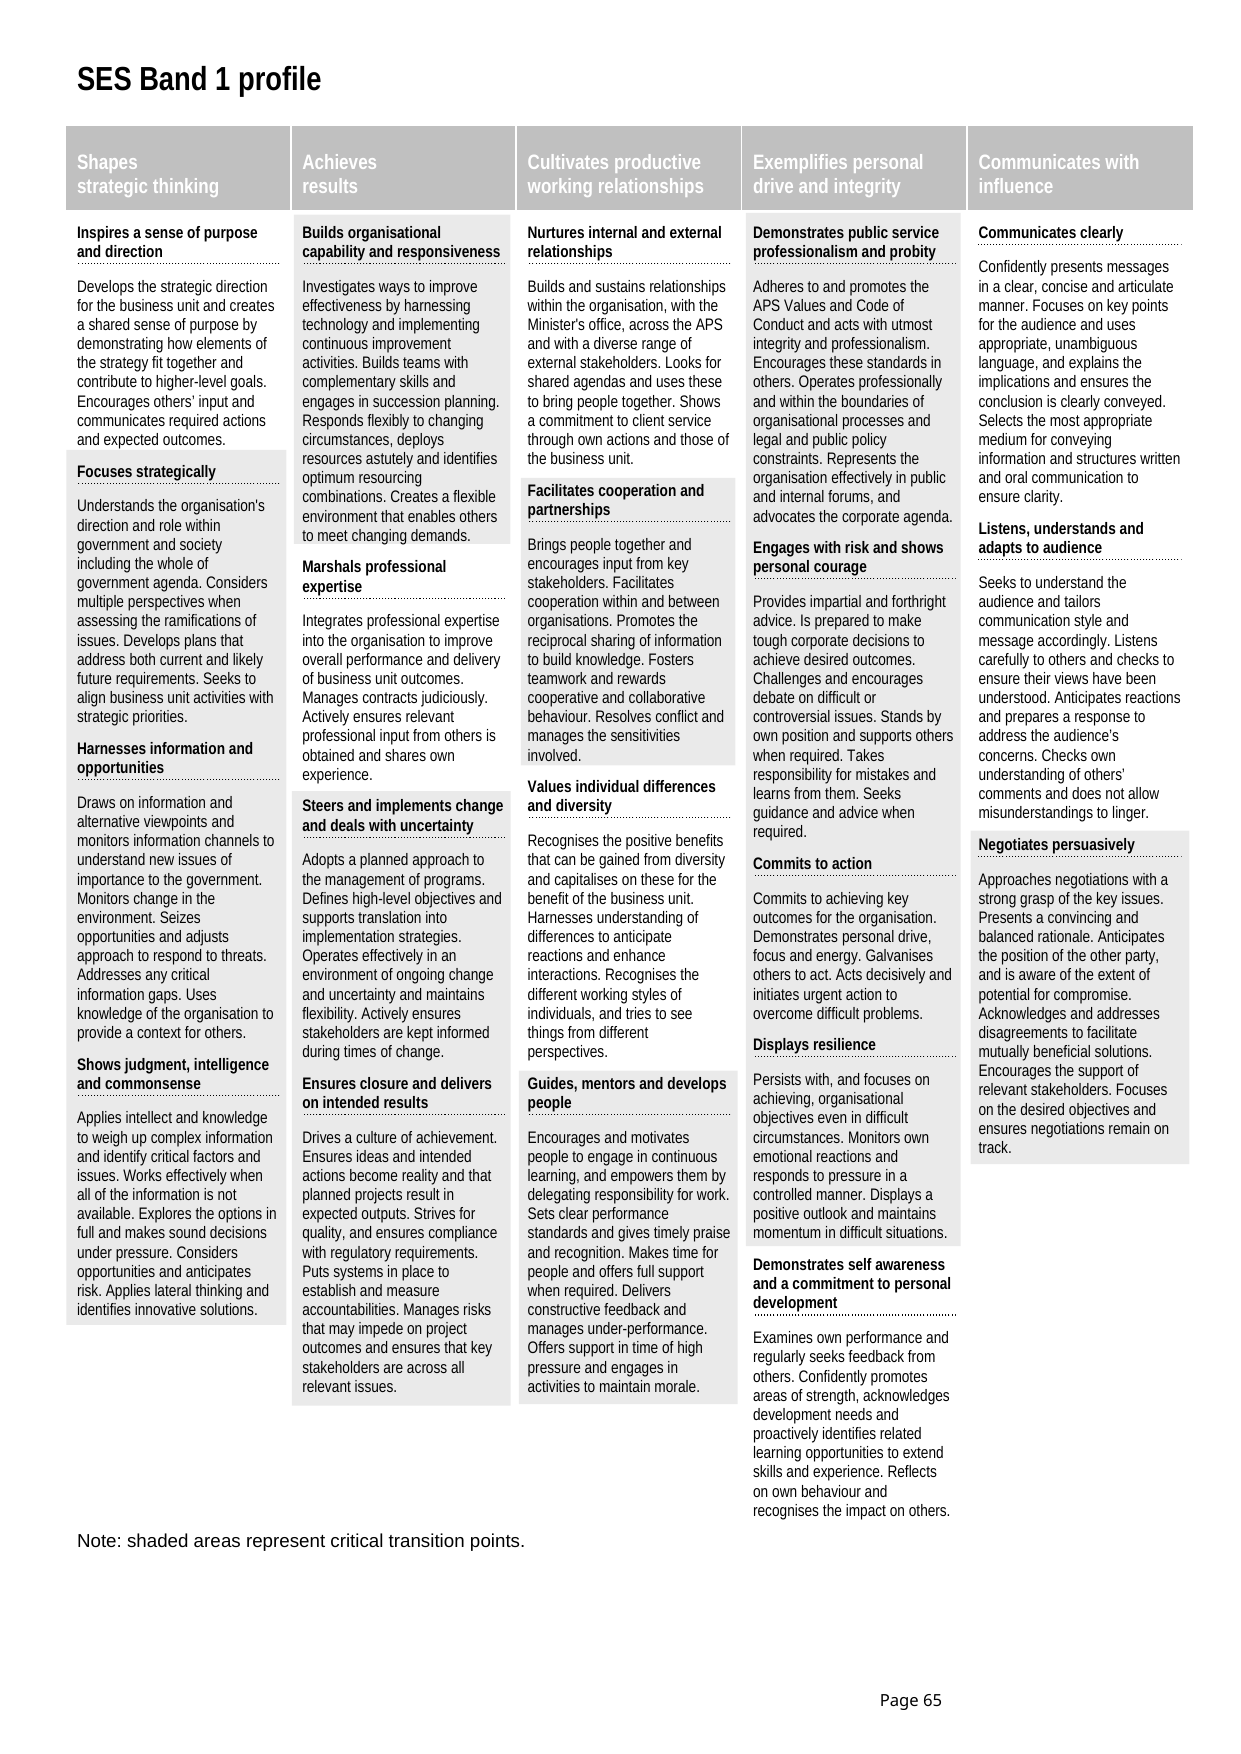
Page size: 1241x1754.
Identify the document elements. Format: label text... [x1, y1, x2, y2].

table_header Achieves results [292, 126, 515, 210]
table_header Cultivates productive working relationships [517, 126, 741, 210]
table_header Exemplifies personal drive and integrity [742, 126, 966, 210]
table_cell Demonstrates public service professionalism and probity Adheres to and promotes the APS Values and Code of Conduct and acts with utmost integrity and professionalism. Encourages these standards in others. Operates professionally and within the boundaries of organisational processes and legal and public policy constraints. Represents the organisation effectively in public and internal forums, and advocates the corporate agenda. Engages with risk and shows personal courage Provides impartial and forthright advice. Is prepared to make tough corporate decisions to achieve desired outcomes. Challenges and encourages debate on difficult or controversial issues. Stands by own position and supports others when required. Takes responsibility for mistakes and learns from them. Seeks guidance and advice when required. Commits to action Commits to achieving key outcomes for the organisation. Demonstrates personal drive, focus and energy. Galvanises others to act. Acts decisively and initiates urgent action to overcome difficult problems. Displays resilience Persists with, and focuses on achieving, organisational objectives even in difficult circumstances. Monitors own emotional reactions and responds to pressure in a controlled manner. Displays a positive outlook and maintains momentum in difficult situations. Demonstrates self awareness and a commitment to personal development Examines own performance and regularly seeks feedback from others. Confidently promotes areas of strength, acknowledges development needs and proactively identifies related learning opportunities to extend skills and experience. Reflects on own behaviour and recognises the impact on others. [742, 210, 967, 1520]
table_header Shapes strategic thinking [66, 126, 290, 210]
table_cell Inspires a sense of purpose and direction Develops the strategic direction for the business unit and creates a shared sense of purpose by demonstrating how elements of the strategy fit together and contribute to higher-level goals. Encourages others’ input and communicates required actions and expected outcomes. Focuses strategically Understands the organisation's direction and role within government and society including the whole of government agenda. Considers multiple perspectives when assessing the ramifications of issues. Develops plans that address both current and likely future requirements. Seeks to align business unit activities with strategic priorities. Harnesses information and opportunities Draws on information and alternative viewpoints and monitors information channels to understand new issues of importance to the government. Monitors change in the environment. Seizes opportunities and adjusts approach to respond to threats. Addresses any critical information gaps. Uses knowledge of the organisation to provide a context for others. Shows judgment, intelligence and commonsense Applies intellect and knowledge to weigh up complex information and identify critical factors and issues. Works effectively when all of the information is not available. Explores the options in full and makes sound decisions under pressure. Considers opportunities and anticipates risk. Applies lateral thinking and identifies innovative solutions. [66, 210, 291, 1520]
subtitle SES Band 1 profile [77, 59, 1181, 97]
table_cell Nurtures internal and external relationships Builds and sustains relationships within the organisation, with the Minister's office, across the APS and with a diverse range of external stakeholders. Looks for shared agendas and uses these to bring people together. Shows a commitment to client service through own actions and those of the business unit. Facilitates cooperation and partnerships Brings people together and encourages input from key stakeholders. Facilitates cooperation within and between organisations. Promotes the reciprocal sharing of information to build knowledge. Fosters teamwork and rewards cooperative and collaborative behaviour. Resolves conflict and manages the sensitivities involved. Values individual differences and diversity Recognises the positive benefits that can be gained from diversity and capitalises on these for the benefit of the business unit. Harnesses understanding of differences to anticipate reactions and enhance interactions. Recognises the different working styles of individuals, and tries to see things from different perspectives. Guides, mentors and develops people Encourages and motivates people to engage in continuous learning, and empowers them by delegating responsibility for work. Sets clear performance standards and gives timely praise and recognition. Makes time for people and offers full support when required. Delivers constructive feedback and manages under-performance. Offers support in time of high pressure and engages in activities to maintain morale. [516, 210, 742, 1520]
text Note: shaded areas represent critical transition points. [77, 1524, 1181, 1553]
table_header Communicates with influence [968, 126, 1193, 210]
table_cell Communicates clearly Confidently presents messages in a clear, concise and articulate manner. Focuses on key points for the audience and uses appropriate, unambiguous language, and explains the implications and ensures the conclusion is clearly conveyed. Selects the most appropriate medium for conveying information and structures written and oral communication to ensure clarity. Listens, understands and adapts to audience Seeks to understand the audience and tailors communication style and message accordingly. Listens carefully to others and checks to ensure their views have been understood. Anticipates reactions and prepares a response to address the audience’s concerns. Checks own understanding of others’ comments and does not allow misunderstandings to linger. Negotiates persuasively Approaches negotiations with a strong grasp of the key issues. Presents a convincing and balanced rationale. Anticipates the position of the other party, and is aware of the extent of potential for compromise. Acknowledges and addresses disagreements to facilitate mutually beneficial solutions. Encourages the support of relevant stakeholders. Focuses on the desired objectives and ensures negotiations remain on track. [967, 210, 1193, 1520]
table_cell Builds organisational capability and responsiveness Investigates ways to improve effectiveness by harnessing technology and implementing continuous improvement activities. Builds teams with complementary skills and engages in succession planning. Responds flexibly to changing circumstances, deploys resources astutely and identifies optimum resourcing combinations. Creates a flexible environment that enables others to meet changing demands. Marshals professional expertise Integrates professional expertise into the organisation to improve overall performance and delivery of business unit outcomes. Manages contracts judiciously. Actively ensures relevant professional input from others is obtained and shares own experience. Steers and implements change and deals with uncertainty Adopts a planned approach to the management of programs. Defines high-level objectives and supports translation into implementation strategies. Operates effectively in an environment of ongoing change and uncertainty and maintains flexibility. Actively ensures stakeholders are kept informed during times of change. Ensures closure and delivers on intended results Drives a culture of achievement. Ensures ideas and intended actions become reality and that planned projects result in expected outputs. Strives for quality, and ensures compliance with regulatory requirements. Puts systems in place to establish and measure accountabilities. Manages risks that may impede on project outcomes and ensures that key stakeholders are across all relevant issues. [291, 210, 516, 1520]
